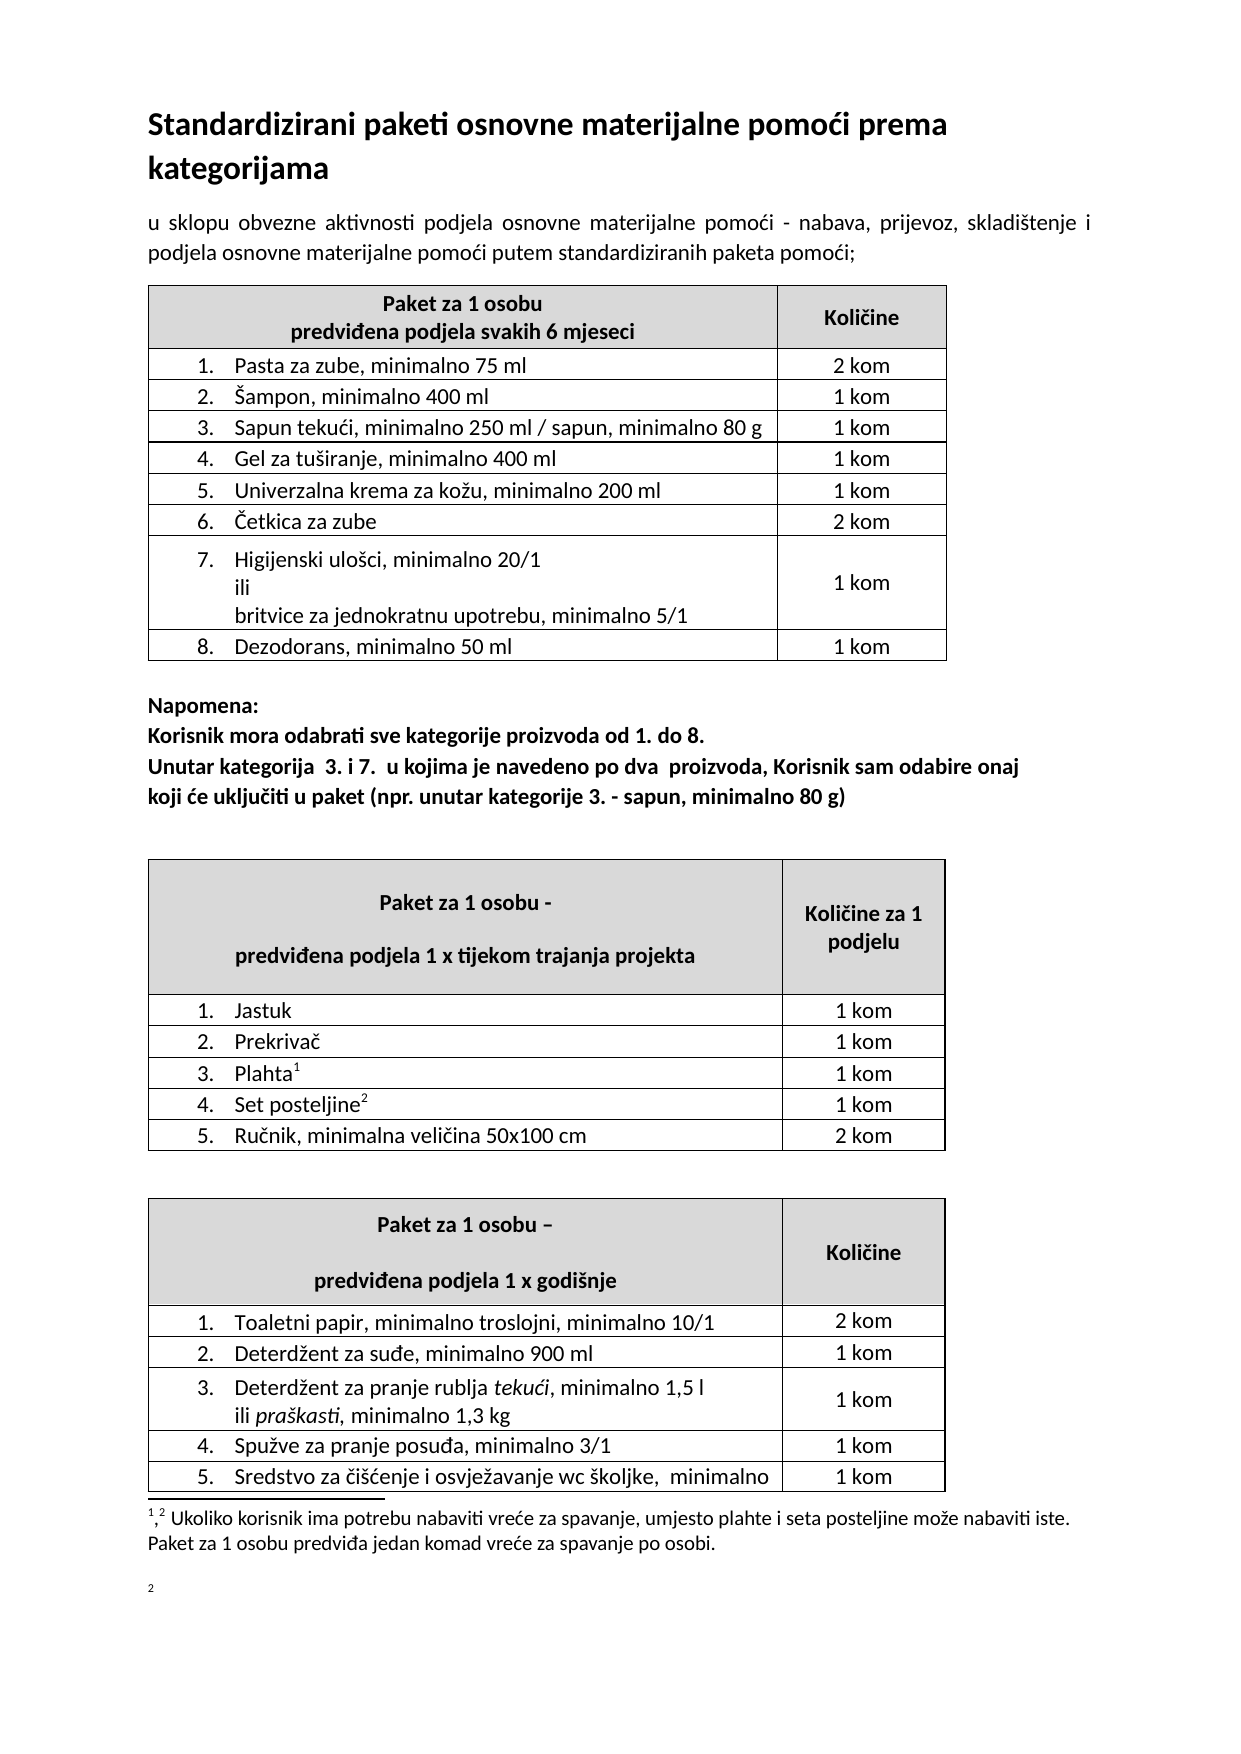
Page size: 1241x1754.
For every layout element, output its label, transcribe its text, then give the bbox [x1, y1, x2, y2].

table_cell Gel za tuširanje, minimalno 400 ml [149, 443, 777, 473]
table_cell 1 kom [783, 1337, 944, 1367]
table_cell 2 kom [783, 1306, 944, 1336]
table_header Paket za 1 osobu predviđena podjela svakih 6 mjeseci [149, 286, 777, 348]
table_cell 1 kom [783, 1462, 944, 1491]
table_cell Sapun tekući, minimalno 250 ml / sapun, minimalno 80 g [149, 411, 777, 441]
table_cell 1 kom [778, 630, 946, 660]
text Korisnik mora odabrati sve kategorije proizvoda od 1. do 8. [148, 722, 1093, 749]
table_cell 2 kom [778, 349, 946, 379]
table_cell Deterdžent za suđe, minimalno 900 ml [149, 1337, 782, 1367]
text Napomena: [148, 691, 1093, 719]
table_cell Jastuk [149, 995, 782, 1025]
text Unutar kategorija 3. i 7. u kojima je navedeno po dva proizvoda, Korisnik sam odabire onaj [148, 752, 1093, 780]
table_cell 1 kom [783, 995, 944, 1025]
table_cell 2 kom [783, 1120, 944, 1150]
table_cell Ručnik, minimalna veličina 50x100 cm [149, 1120, 782, 1150]
table_cell Šampon, minimalno 400 ml [149, 380, 777, 410]
text Standardizirani paketi osnovne materijalne pomoći prema kategorijama [148, 103, 1093, 188]
table_cell Četkica za zube [149, 505, 777, 535]
table_cell Toaletni papir, minimalno troslojni, minimalno 10/1 [149, 1306, 782, 1336]
table_cell Dezodorans, minimalno 50 ml [149, 630, 777, 660]
table_header Paket za 1 osobu – predviđena podjela 1 x godišnje [149, 1199, 782, 1304]
table_header Količine za 1 podjelu [783, 860, 944, 994]
table_cell Set posteljine [149, 1089, 782, 1119]
table_cell 2 kom [778, 505, 946, 535]
table_cell Higijenski ulošci, minimalno 20/1 ili britvice za jednokratnu upotrebu, minimalno 5/1 [149, 536, 777, 629]
table_cell Spužve za pranje posuđa, minimalno 3/1 [149, 1431, 782, 1461]
table_cell Plahta [149, 1058, 782, 1088]
table_cell 1 kom [778, 411, 946, 441]
table_cell 1 kom [778, 380, 946, 410]
table_cell Deterdžent za pranje rublja tekući, minimalno 1,5 l ili praškasti, minimalno 1,3 kg [149, 1368, 782, 1429]
text koji će uključiti u paket (npr. unutar kategorije 3. - sapun, minimalno 80 g) [148, 782, 1093, 810]
table_cell Univerzalna krema za kožu, minimalno 200 ml [149, 474, 777, 504]
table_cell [149, 1462, 782, 1491]
table_cell 1 kom [783, 1058, 944, 1088]
table_cell 1 kom [783, 1431, 944, 1461]
table_cell Pasta za zube, minimalno 75 ml [149, 349, 777, 379]
table_cell Prekrivač [149, 1026, 782, 1057]
table_cell 1 kom [778, 474, 946, 504]
table_cell 1 kom [783, 1026, 944, 1057]
table_cell 1 kom [778, 443, 946, 473]
table_cell 1 kom [783, 1368, 944, 1429]
table_cell 1 kom [778, 536, 946, 629]
text u sklopu obvezne aktivnosti podjela osnovne materijalne pomoći - nabava, prijevoz, skladištenje i podjela osnovne materijalne pomoći putem standardiziranih paketa pomoći; [148, 208, 1093, 266]
table_header Količine [778, 286, 946, 348]
table_cell 1 kom [783, 1089, 944, 1119]
table_header Količine [783, 1199, 944, 1304]
table_header Paket za 1 osobu - predviđena podjela 1 x tijekom trajanja projekta [149, 860, 782, 994]
